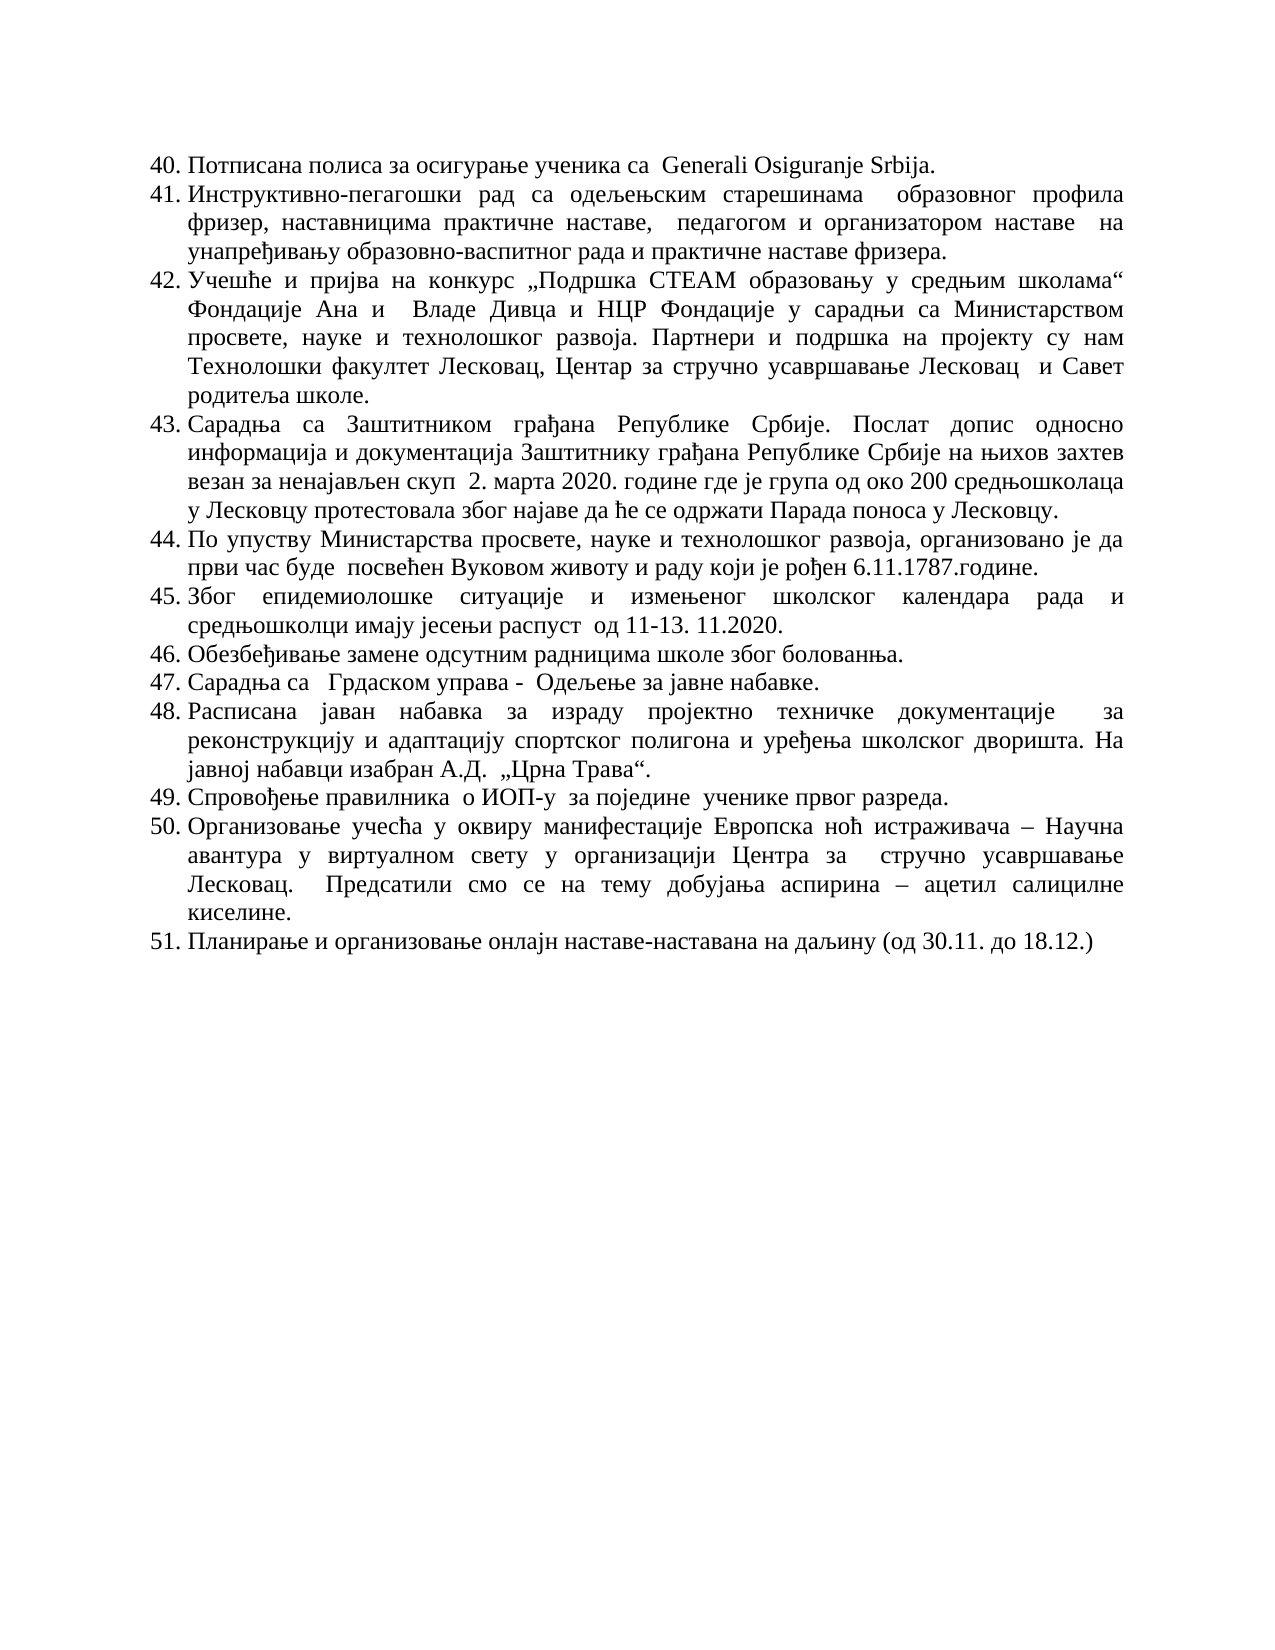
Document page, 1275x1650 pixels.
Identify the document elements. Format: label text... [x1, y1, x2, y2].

list Организовање учесћа у оквиру манифестације Европска ноћ истраживача – Научна авантура у виртуалном свету у организацији Центра за стручно усавршавање Лесковац. Предсатили смо се на тему добујања аспирина – ацетил салицилне киселине. [150, 811, 1125, 926]
list Због епидемиолошке ситуације и измењеног школског календара рада и средњошколци имају јесењи распуст од 11-13. 11.2020. [150, 581, 1125, 639]
list Спровођење правилника о ИОП-у за поједине ученике првог разреда. [150, 782, 1125, 811]
list Сарадња са Грдаском управа - Одељење за јавне набавке. [150, 667, 1125, 696]
list Расписана јаван набавка за израду пројектно техничке документације за реконструкцију и адаптацију спортског полигона и уређења школског дворишта. На јавној набавци изабран А.Д. „Црна Трава“. [150, 696, 1125, 782]
list Обезбеђивање замене одсутним радницима школе због болованња. [150, 639, 1125, 667]
list Инструктивно-пегагошки рад са одељењским старешинама образовног профила фризер, наставницима практичне наставе, педагогом и организатором наставе на унапређивању образовно-васпитног рада и практичне наставе фризера. [150, 179, 1125, 265]
list Потписана полиса за осигурање ученика са Generali Osiguranje Srbija. [150, 150, 1125, 179]
list По упуству Министарства просвете, науке и технолошког развоја, организовано је да први час буде посвећен Вуковом животу и раду који је рођен 6.11.1787.године. [150, 524, 1125, 581]
list Учешће и пријва на конкурс „Подршка СТЕАМ образовању у средњим школама“ Фондације Ана и Владе Дивца и НЦР Фондације у сарадњи са Министарством просвете, науке и технолошког развоја. Партнери и подршка на пројекту су нам Технолошки факултет Лесковац, Центар за стручно усавршавање Лесковац и Савет родитеља школе. [150, 265, 1125, 409]
list Сарадња са Заштитником грађана Републике Србије. Послат допис односно информација и документација Заштитнику грађана Републике Србије на њихов захтев везан за ненајављен скуп 2. марта 2020. године где је група од око 200 средњошколаца у Лесковцу протестовала због најаве да ће се одржати Парада поноса у Лесковцу. [150, 409, 1125, 524]
list Планирање и организовање онлајн наставе-наставана на даљину (од 30.11. до 18.12.) [150, 926, 1125, 955]
